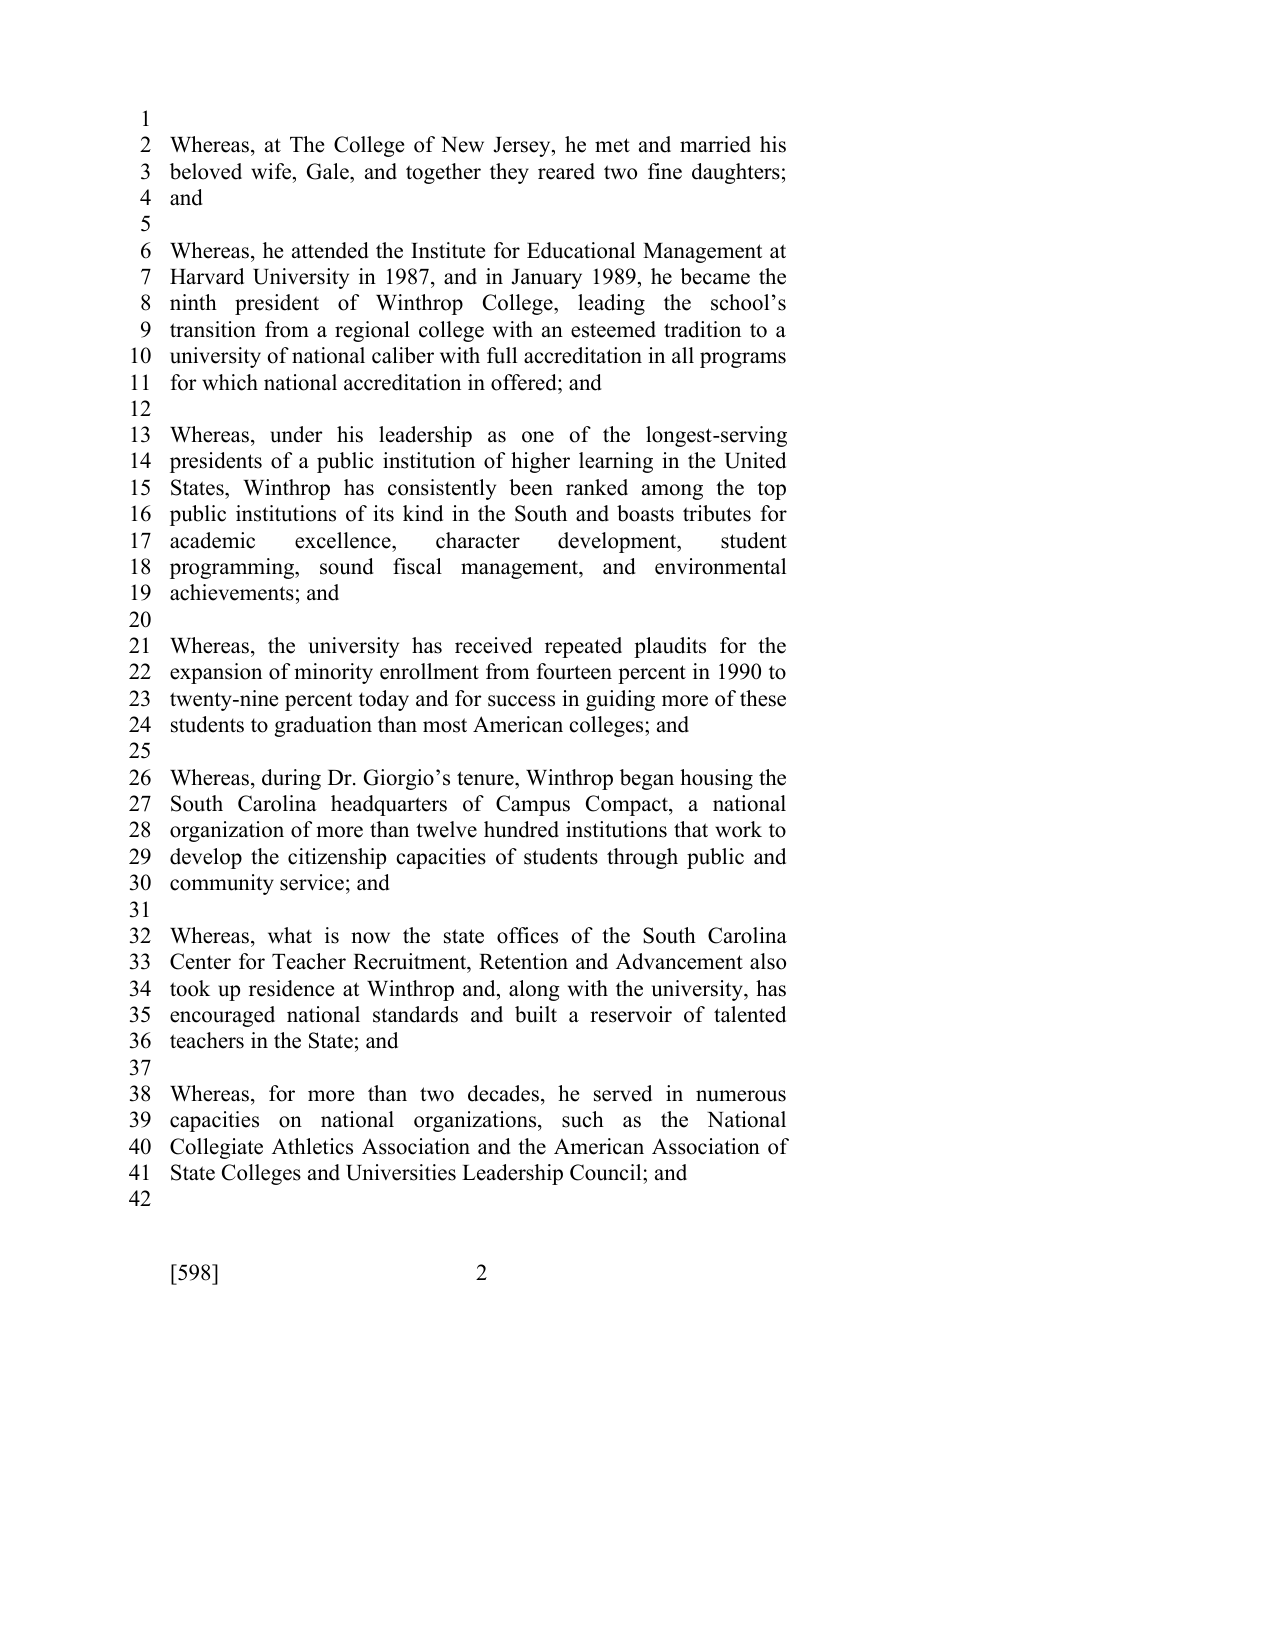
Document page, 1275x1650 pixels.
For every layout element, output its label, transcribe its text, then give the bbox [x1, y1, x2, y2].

text Whereas, the university has received repeated plaudits for the expansion of minority enrollment from fourteen percent in 1990 to twenty-nine percent today and for success in guiding more of these students to graduation than most American colleges; and [169, 632, 787, 737]
text Whereas, he attended the Institute for Educational Management at Harvard University in 1987, and in January 1989, he became the ninth president of Winthrop College, leading the school’s transition from a regional college with an esteemed tradition to a university of national caliber with full accreditation in all programs for which national accreditation in offered; and [169, 237, 787, 395]
text Whereas, at The College of New Jersey, he met and married his beloved wife, Gale, and together they reared two fine daughters; and [169, 131, 787, 210]
text Whereas, during Dr. Giorgio’s tenure, Winthrop began housing the South Carolina headquarters of Campus Compact, a national organization of more than twelve hundred institutions that work to develop the citizenship capacities of students through public and community service; and [169, 764, 787, 896]
text Whereas, for more than two decades, he served in numerous capacities on national organizations, such as the National Collegiate Athletics Association and the American Association of State Colleges and Universities Leadership Council; and [169, 1080, 787, 1186]
text Whereas, what is now the state offices of the South Carolina Center for Teacher Recruitment, Retention and Advancement also took up residence at Winthrop and, along with the university, has encouraged national standards and built a reservoir of talented teachers in the State; and [169, 922, 787, 1054]
text Whereas, under his leadership as one of the longest-serving presidents of a public institution of higher learning in the United States, Winthrop has consistently been ranked among the top public institutions of its kind in the South and boasts tributes for academic excellence, character development, student programming, sound fiscal management, and environmental achievements; and [169, 421, 787, 606]
